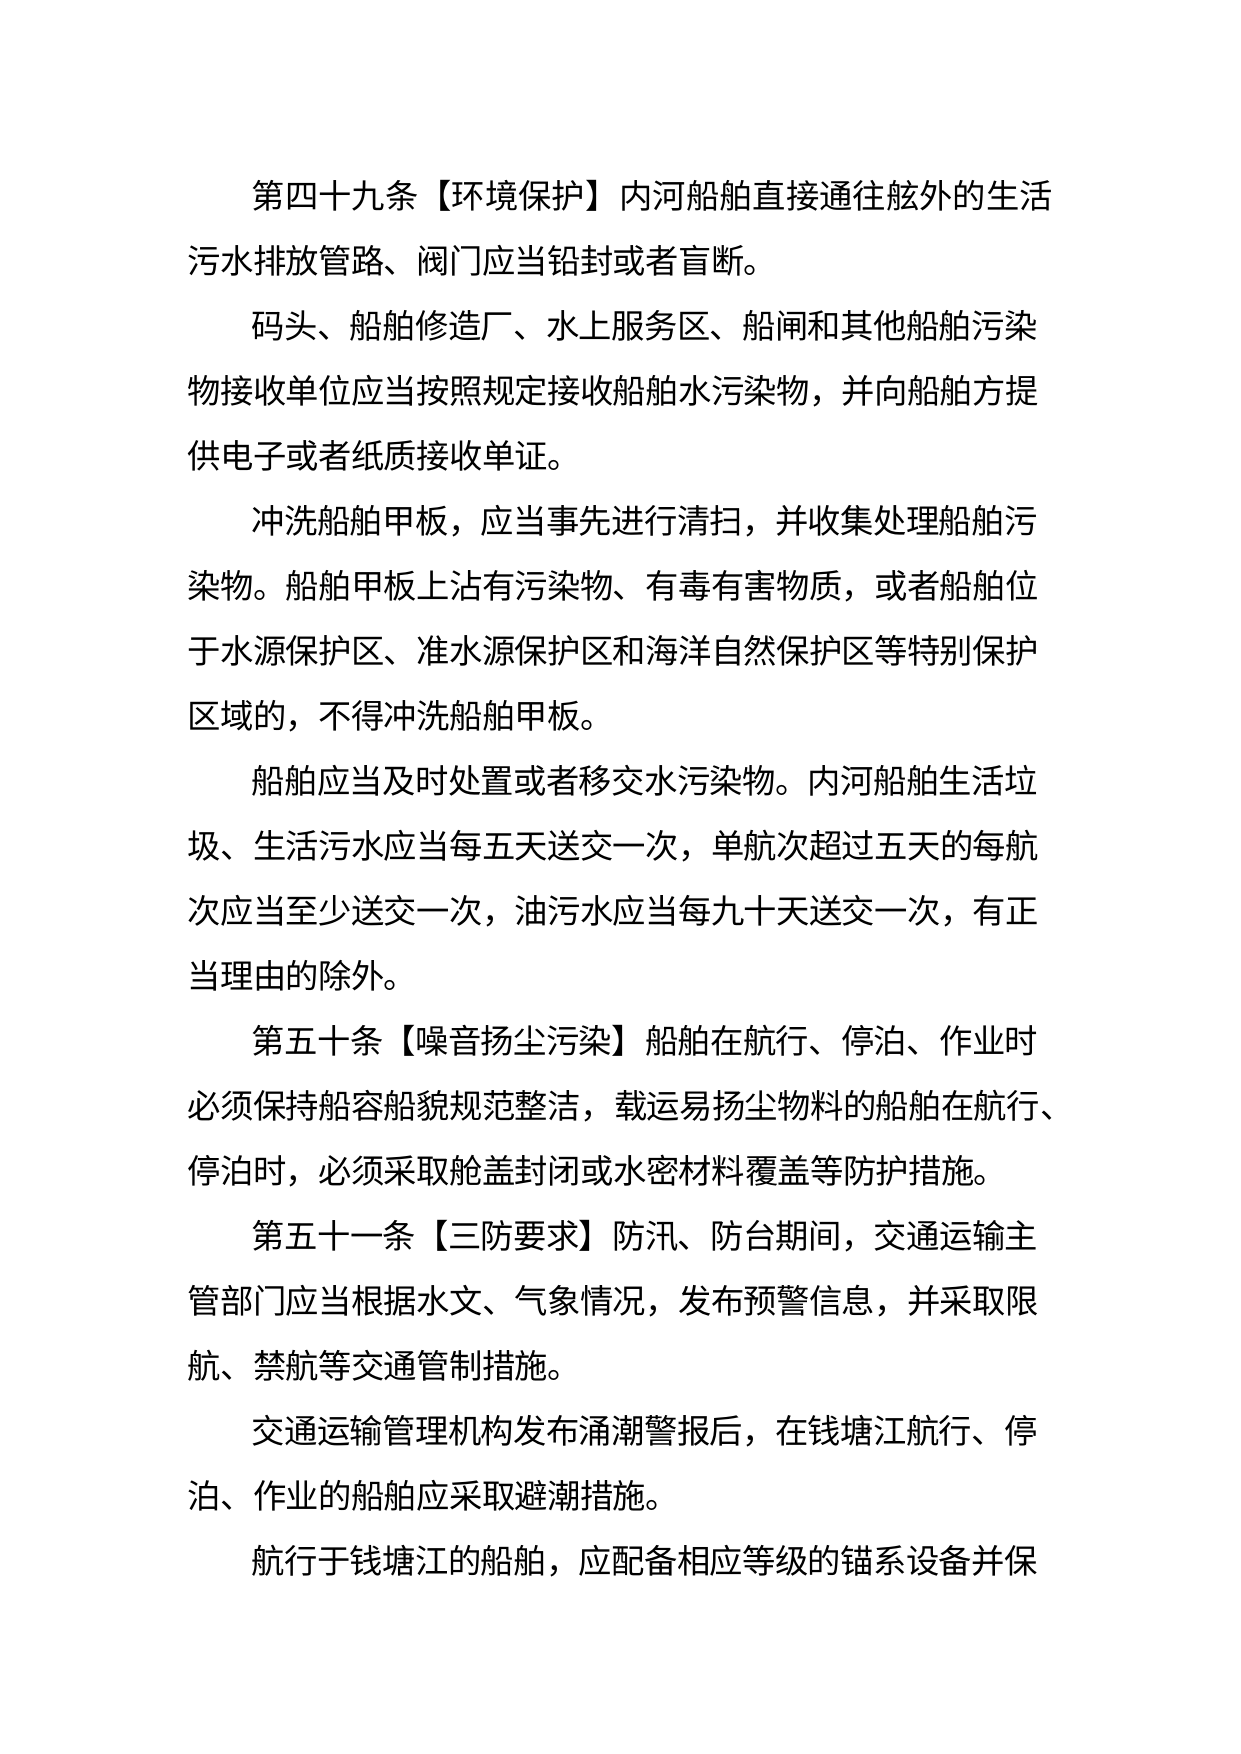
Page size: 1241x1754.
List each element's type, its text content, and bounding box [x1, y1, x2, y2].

text 交通运输管理机构发布涌潮警报后，在钱塘江航行、停泊、作业的船舶应采取避潮措施。 [187, 1397, 1053, 1527]
text 冲洗船舶甲板，应当事先进行清扫，并收集处理船舶污染物。船舶甲板上沾有污染物、有毒有害物质，或者船舶位于水源保护区、准水源保护区和海洋自然保护区等特别保护区域的，不得冲洗船舶甲板。 [187, 487, 1053, 747]
text 第五十条【噪音扬尘污染】船舶在航行、停泊、作业时必须保持船容船貌规范整洁，载运易扬尘物料的船舶在航行、停泊时，必须采取舱盖封闭或水密材料覆盖等防护措施。 [187, 1007, 1053, 1202]
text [187, 1527, 1053, 1592]
text 第四十九条【环境保护】内河船舶直接通往舷外的生活污水排放管路、阀门应当铅封或者盲断。 [187, 162, 1053, 292]
text 船舶应当及时处置或者移交水污染物。内河船舶生活垃圾、生活污水应当每五天送交一次，单航次超过五天的每航次应当至少送交一次，油污水应当每九十天送交一次，有正当理由的除外。 [187, 747, 1053, 1007]
text 第五十一条【三防要求】防汛、防台期间，交通运输主管部门应当根据水文、气象情况，发布预警信息，并采取限航、禁航等交通管制措施。 [187, 1202, 1053, 1397]
text 码头、船舶修造厂、水上服务区、船闸和其他船舶污染物接收单位应当按照规定接收船舶水污染物，并向船舶方提供电子或者纸质接收单证。 [187, 292, 1053, 487]
